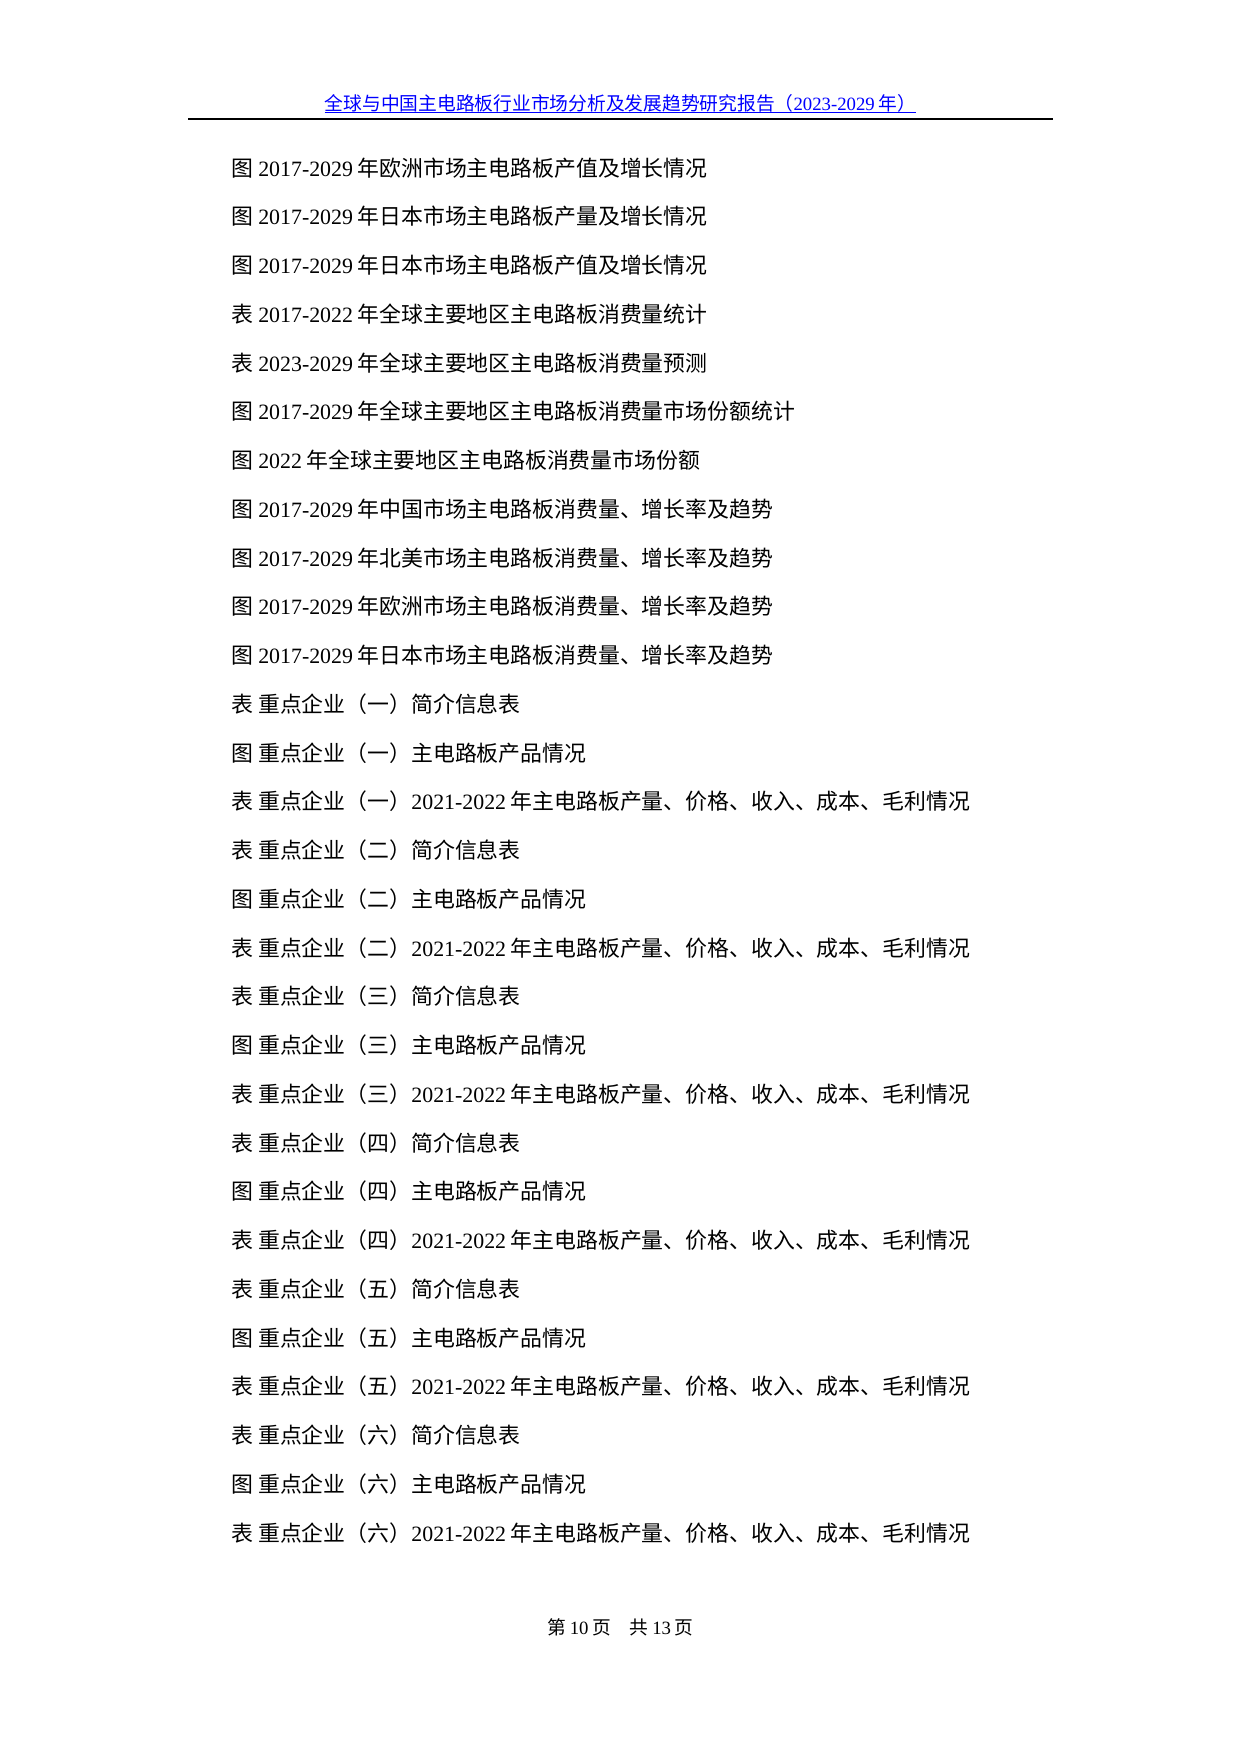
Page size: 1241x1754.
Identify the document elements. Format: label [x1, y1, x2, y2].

text [187, 150, 1053, 1548]
